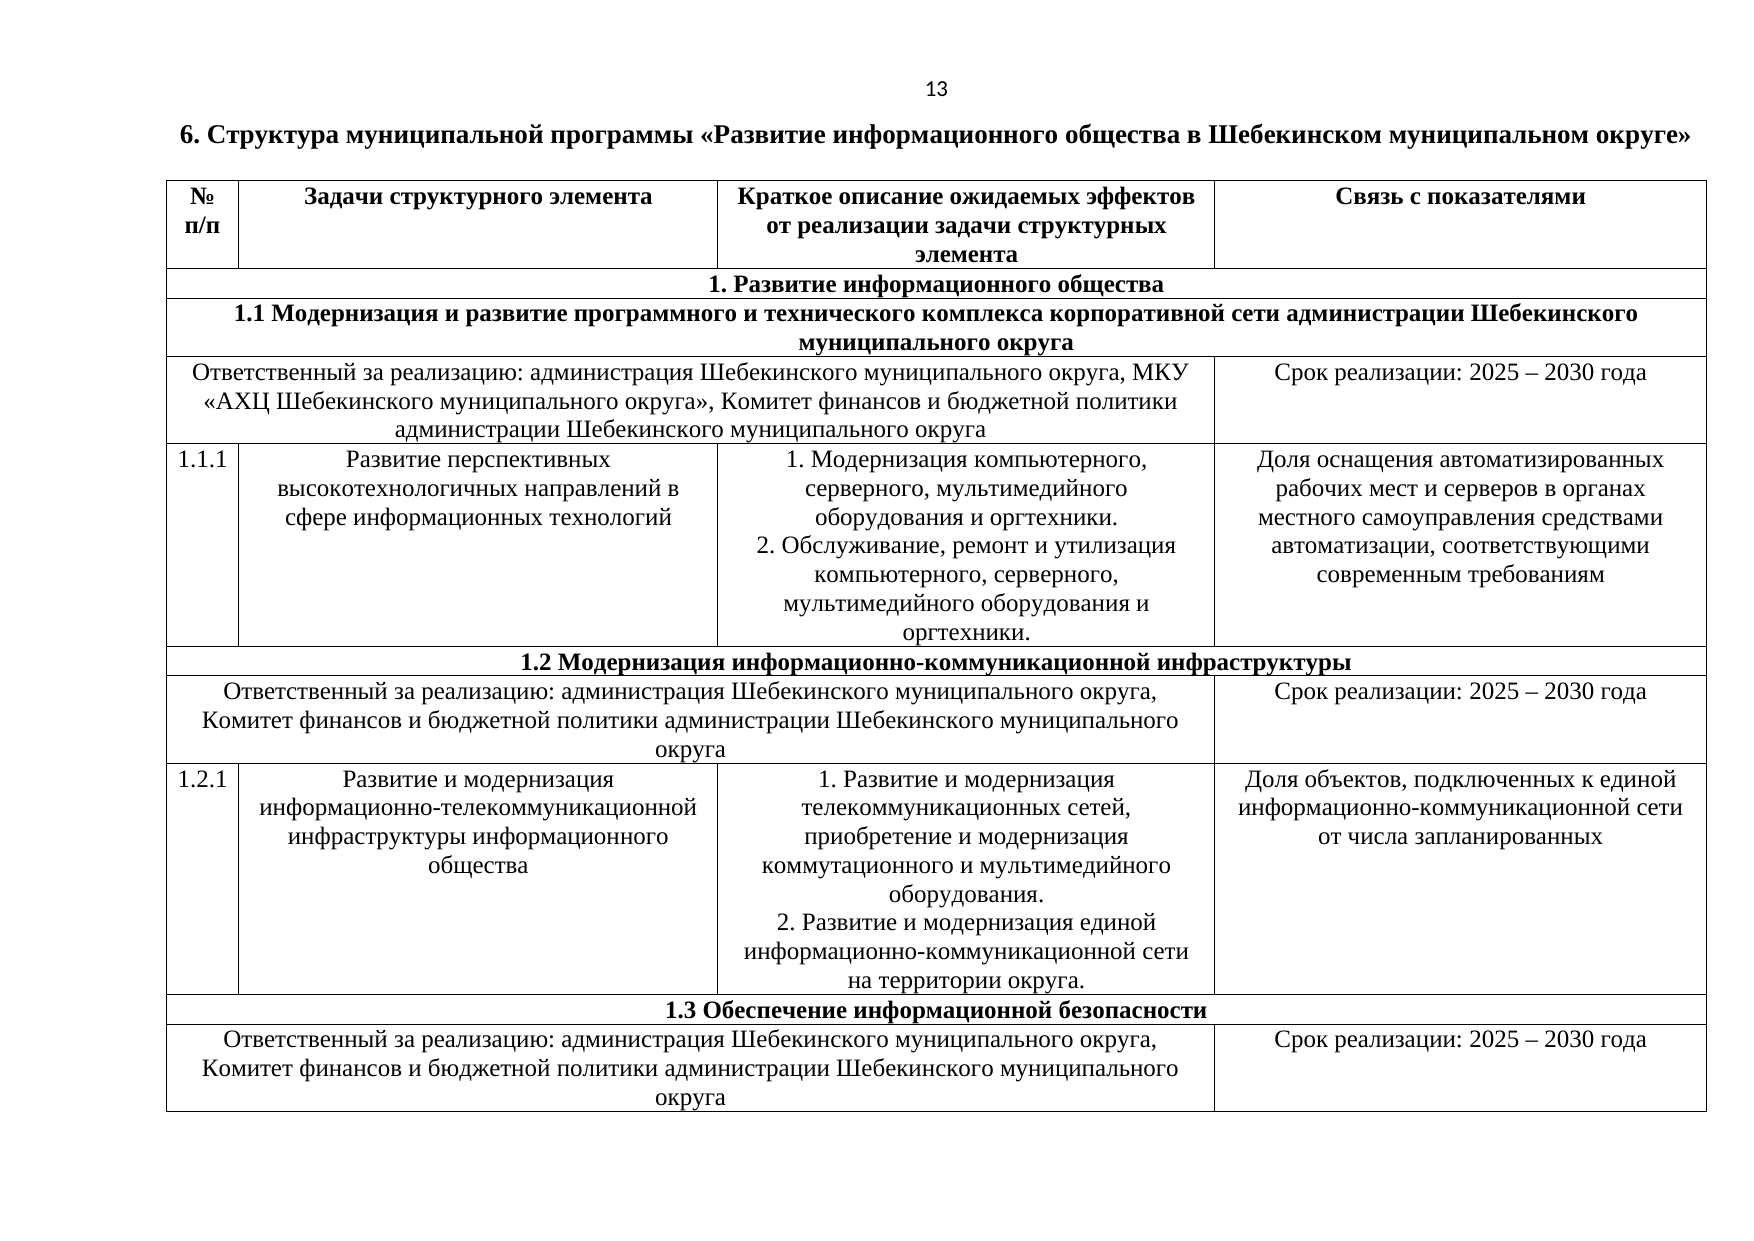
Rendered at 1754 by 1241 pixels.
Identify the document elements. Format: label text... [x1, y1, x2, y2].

table_cell 1.2.1 [167, 764, 238, 994]
table_header Краткое описание ожидаемых эффектов от реализации задачи структурных элемента [718, 181, 1214, 268]
table_cell Срок реализации: 2025 – 2030 года [1215, 1025, 1706, 1111]
table_cell 1.1.1 [167, 444, 238, 646]
table_header Задачи структурного элемента [239, 181, 717, 268]
table_cell 1. Развитие и модернизация телекоммуникационных сетей, приобретение и модернизация коммутационного и мультимедийного оборудования. 2. Развитие и модернизация единой информационно-коммуникационной сети на территории округа. [718, 764, 1214, 994]
table_cell Ответственный за реализацию: администрация Шебекинского муниципального округа, Комитет финансов и бюджетной политики администрации Шебекинского муниципального округа [167, 1025, 1214, 1111]
table_cell 1. Модернизация компьютерного, серверного, мультимедийного оборудования и оргтехники. 2. Обслуживание, ремонт и утилизация компьютерного, серверного, мультимедийного оборудования и оргтехники. [718, 444, 1214, 646]
table_cell 1.1 Модернизация и развитие программного и технического комплекса корпоративной сети администрации Шебекинского муниципального округа [167, 299, 1706, 356]
table_cell Развитие и модернизация информационно-телекоммуникационной инфраструктуры информационного общества [239, 764, 717, 994]
table_cell 1.3 Обеспечение информационной безопасности [167, 995, 1706, 1023]
table_cell Развитие перспективных высокотехнологичных направлений в сфере информационных технологий [239, 444, 717, 646]
table_header Связь с показателями [1215, 181, 1706, 268]
table_cell 1.2 Модернизация информационно-коммуникационной инфраструктуры [167, 647, 1706, 675]
text 6. Структура муниципальной программы «Развитие информационного общества в Шебекинском муниципальном округе» [177, 118, 1695, 149]
table_cell Доля оснащения автоматизированных рабочих мест и серверов в органах местного самоуправления средствами автоматизации, соответствующими современным требованиям [1215, 444, 1706, 646]
table_cell Ответственный за реализацию: администрация Шебекинского муниципального округа, Комитет финансов и бюджетной политики администрации Шебекинского муниципального округа [167, 676, 1214, 763]
table_cell Доля объектов, подключенных к единой информационно-коммуникационной сети от числа запланированных [1215, 764, 1706, 994]
table_cell Срок реализации: 2025 – 2030 года [1215, 676, 1706, 763]
table_cell 1. Развитие информационного общества [167, 269, 1706, 297]
table_cell Срок реализации: 2025 – 2030 года [1215, 357, 1706, 443]
table_header № п/п [167, 181, 238, 268]
table_cell Ответственный за реализацию: администрация Шебекинского муниципального округа, МКУ «АХЦ Шебекинского муниципального округа», Комитет финансов и бюджетной политики администрации Шебекинского муниципального округа [167, 357, 1214, 443]
